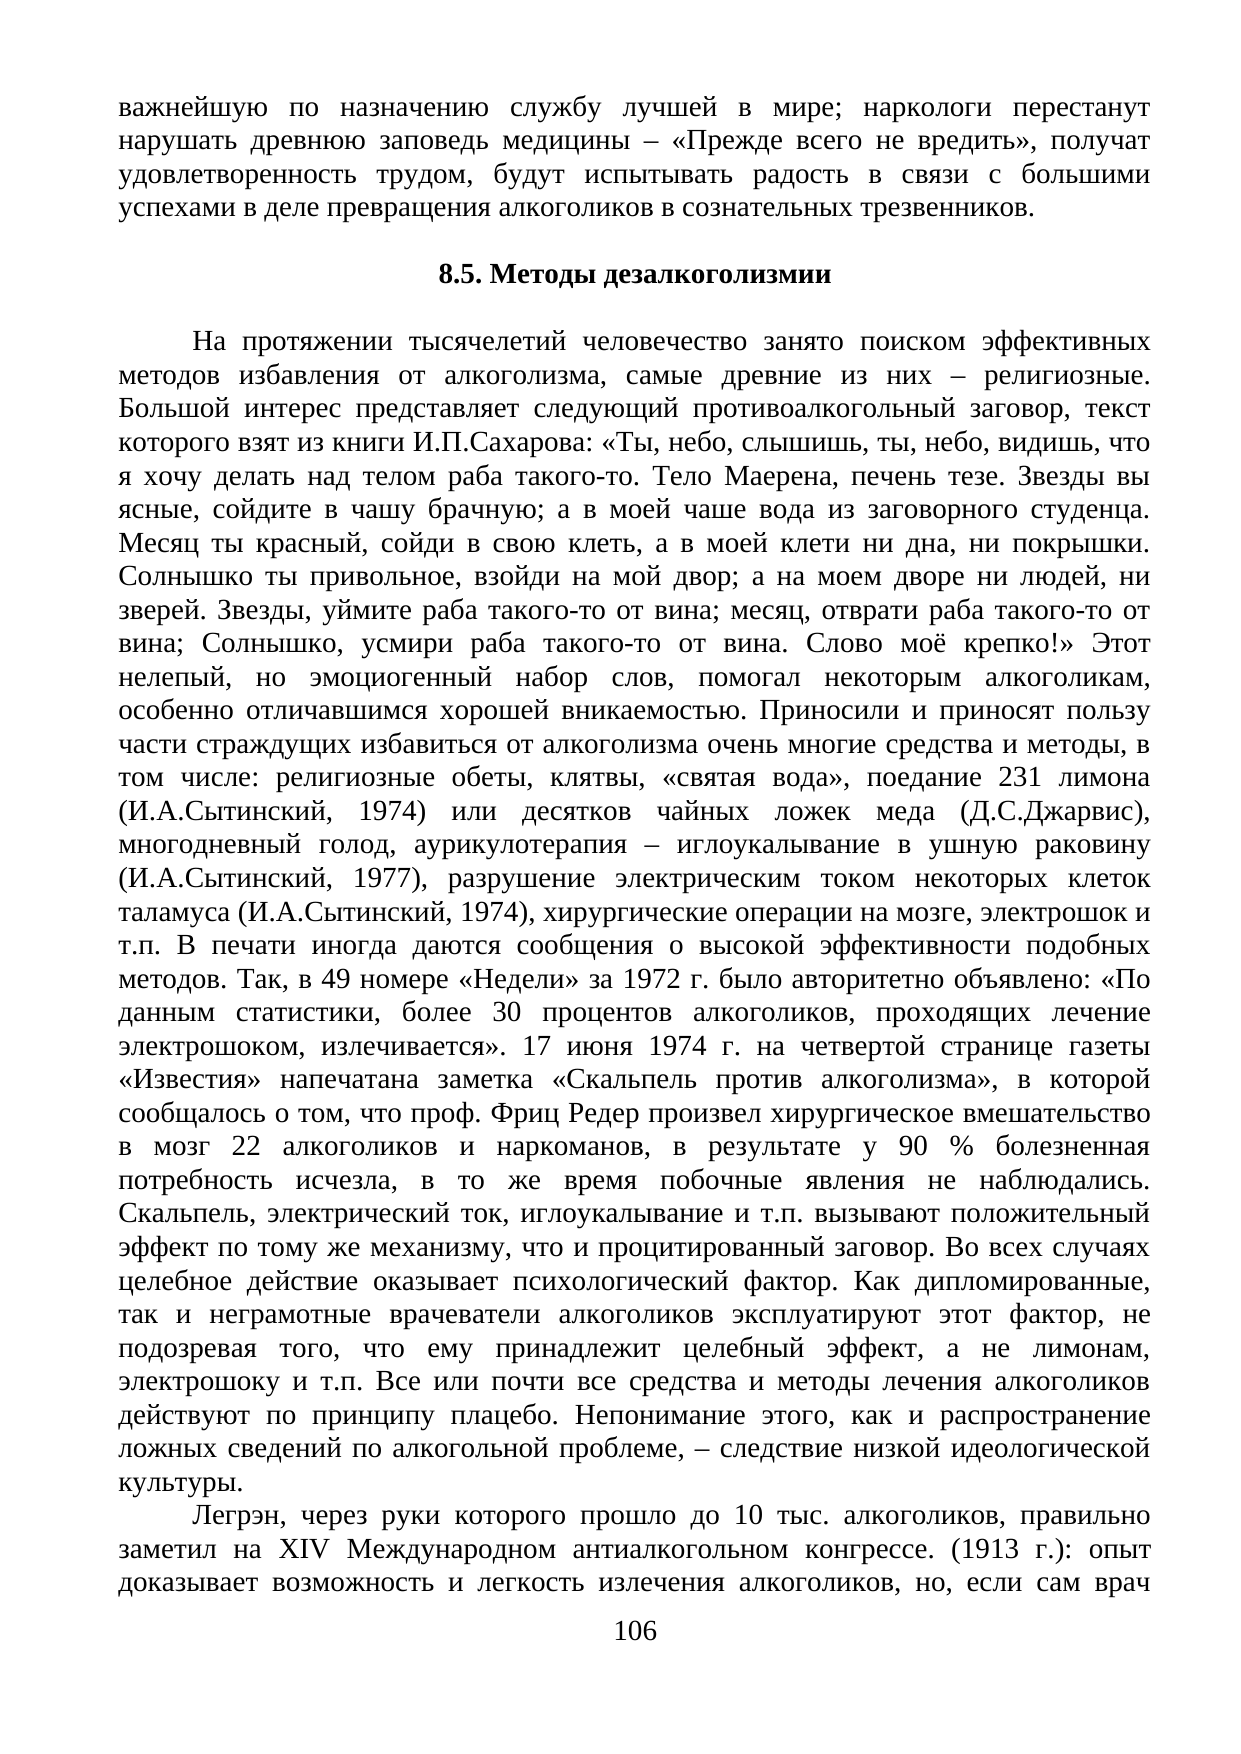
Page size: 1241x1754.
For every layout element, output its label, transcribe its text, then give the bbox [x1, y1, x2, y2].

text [118, 1497, 1152, 1598]
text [118, 89, 1152, 223]
text На протяжении тысячелетий человечество занято поиском эффективных методов избавления от алкоголизма, самые древние из них – религиозные. Большой интерес представляет следующий противоалкогольный заговор, текст которого взят из книги И.П.Сахарова: «Ты, небо, слышишь, ты, небо, видишь, что я хочу делать над телом раба такого-то. Тело Маерена, печень тезе. Звезды вы ясные, сойдите в чашу брачную; а в моей чаше вода из заговорного студенца. Месяц ты красный, сойди в свою клеть, а в моей клети ни дна, ни покрышки. Солнышко ты привольное, взойди на мой двор; а на моем дворе ни людей, ни зверей. Звезды, уймите раба такого-то от вина; месяц, отврати раба такого-то от вина; Солнышко, усмири раба такого-то от вина. Слово моё крепко!» Этот нелепый, но эмоциогенный набор слов, помогал некоторым алкоголикам, особенно отличавшимся хорошей вникаемостью. Приносили и приносят пользу части страждущих избавиться от алкоголизма очень многие средства и методы, в том числе: религиозные обеты, клятвы, «святая вода», поедание 231 лимона (И.А.Сытинский, 1974) или десятков чайных ложек меда (Д.С.Джарвис), многодневный голод, аурикулотерапия – иглоукалывание в ушную раковину (И.А.Сытинский, 1977), разрушение электрическим током некоторых клеток таламуса (И.А.Сытинский, 1974), хирургические операции на мозге, электрошок и т.п. В печати иногда даются сообщения о высокой эффективности подобных методов. Так, в 49 номере «Недели» за . было авторитетно объявлено: «По данным статистики, более 30 процентов алкоголиков, проходящих лечение электрошоком, излечивается». 17 июня . на четвертой странице газеты «Известия» напечатана заметка «Скальпель против алкоголизма», в которой сообщалось о том, что проф. Фриц Редер произвел хирургическое вмешательство в мозг 22 алкоголиков и наркоманов, в результате у 90 % болезненная потребность исчезла, в то же время побочные явления не наблюдались. Скальпель, электрический ток, иглоукалывание и т.п. вызывают положительный эффект по тому же механизму, что и процитированный заговор. Во всех случаях целебное действие оказывает психологический фактор. Как дипломированные, так и неграмотные врачеватели алкоголиков эксплуатируют этот фактор, не подозревая того, что ему принадлежит целебный эффект, а не лимонам, электрошоку и т.п. Все или почти все средства и методы лечения алкоголиков действуют по принципу плацебо. Непонимание этого, как и распространение ложных сведений по алкогольной проблеме, – следствие низкой идеологической культуры. [118, 323, 1152, 1497]
text 8.5. Методы дезалкоголизмии [118, 256, 1152, 290]
